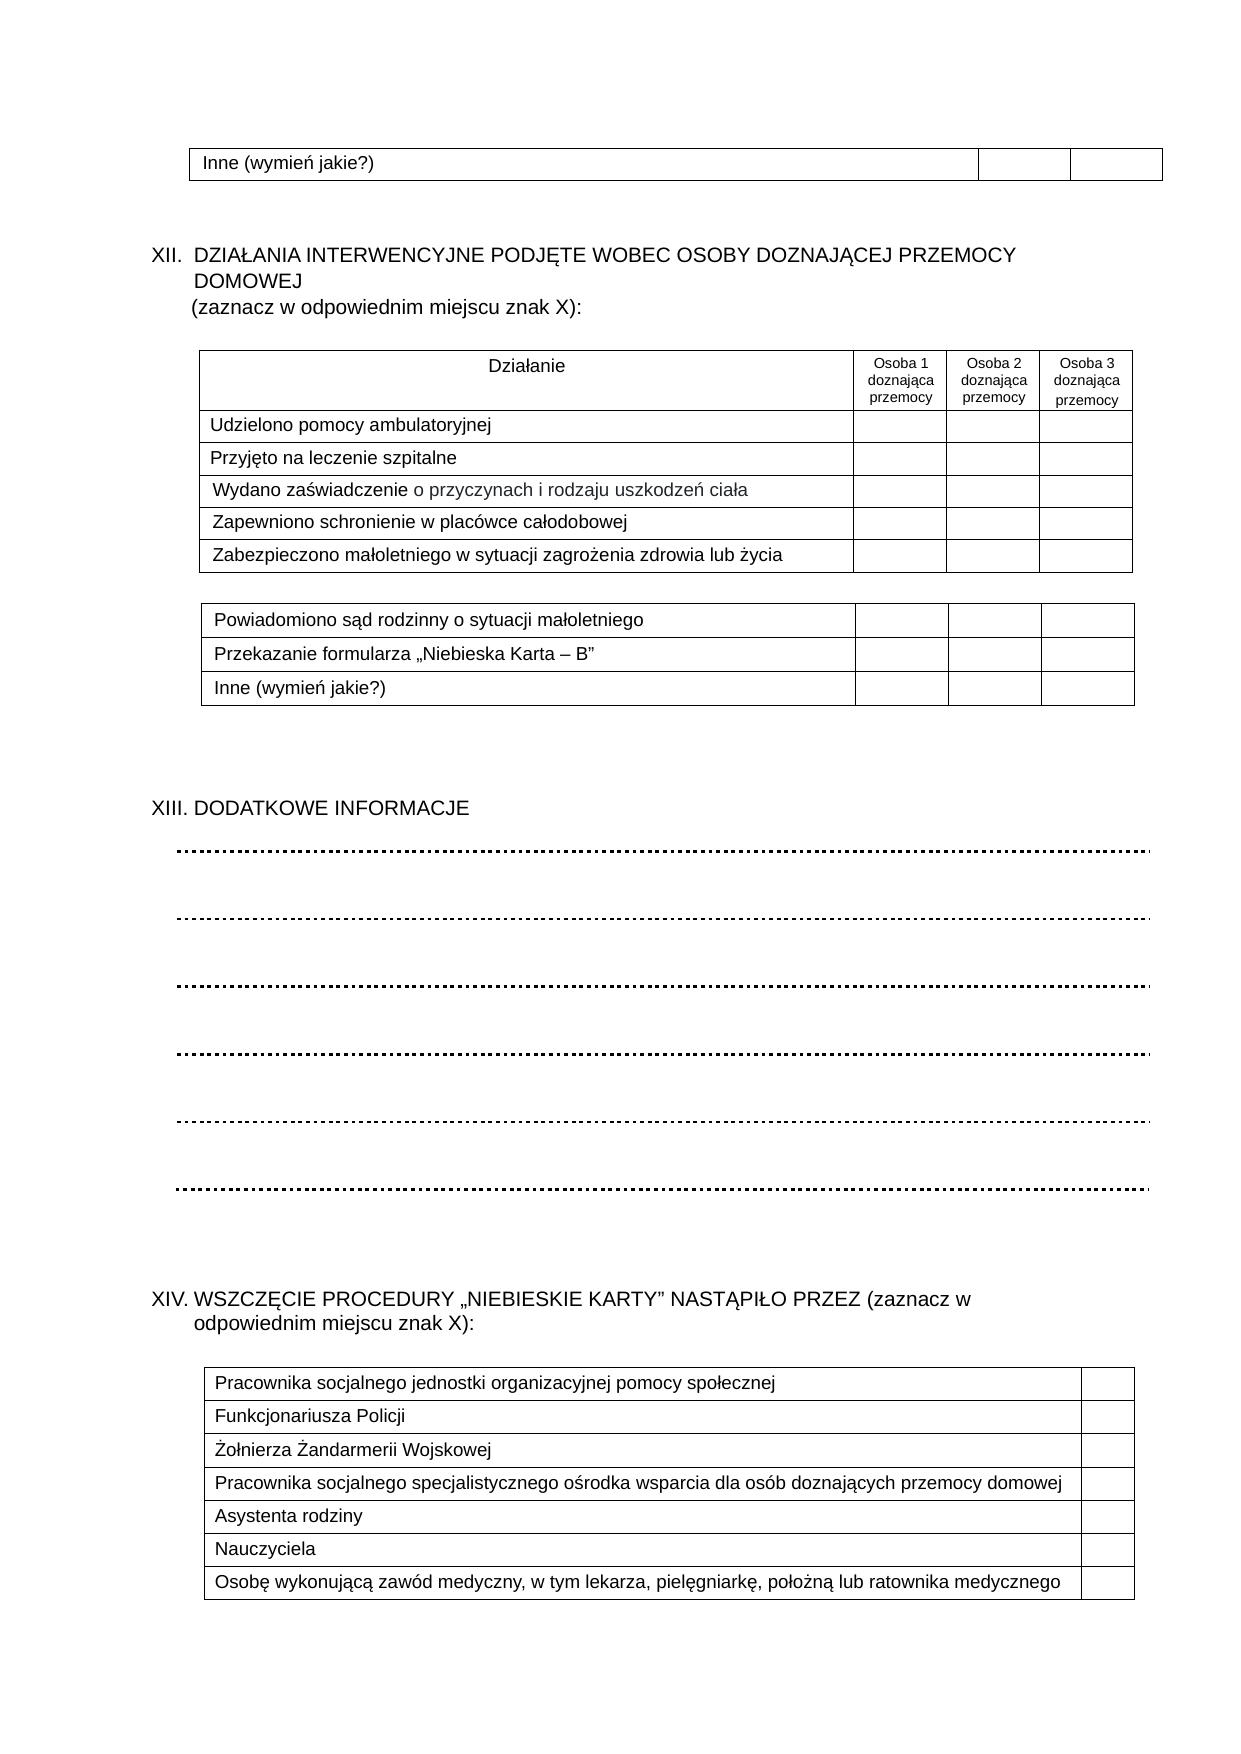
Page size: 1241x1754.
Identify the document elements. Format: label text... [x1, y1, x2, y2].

table_cell [947, 476, 1039, 507]
table_cell Udzielono pomocy ambulatoryjnej [200, 411, 853, 442]
table_cell [856, 638, 948, 671]
table_cell Funkcjonariusza Policji [205, 1401, 1081, 1433]
table_cell [1082, 1534, 1134, 1566]
table_header [856, 604, 948, 637]
table_header [1042, 604, 1134, 637]
table_header [1082, 1368, 1134, 1400]
table_cell [854, 540, 946, 572]
table_cell [979, 149, 1070, 180]
table_cell [1042, 638, 1134, 671]
table_cell [947, 540, 1039, 572]
table_cell [854, 443, 946, 474]
table_cell Asystenta rodziny [205, 1501, 1081, 1533]
list DZIAŁANIA INTERWENCYJNE PODJĘTE WOBEC OSOBY DOZNAJĄCEJ PRZEMOCY DOMOWEJ [151, 243, 1093, 293]
table_cell Wydano zaświadczenie o przyczynach i rodzaju uszkodzeń ciała [200, 476, 853, 507]
table_cell [947, 443, 1039, 474]
table_cell [1040, 540, 1132, 572]
table_cell Inne (wymień jakie?) [190, 149, 978, 180]
table_cell [1082, 1434, 1134, 1466]
table_cell [1082, 1468, 1134, 1499]
table_header Osoba 3 doznająca przemocy [1040, 351, 1132, 410]
table_header Powiadomiono sąd rodzinny o sytuacji małoletniego [202, 604, 855, 637]
list DODATKOWE INFORMACJE [151, 796, 1093, 820]
table_cell [856, 672, 948, 704]
text (zaznacz w odpowiednim miejscu znak X): [162, 295, 1093, 319]
table_cell [1040, 443, 1132, 474]
table_header Pracownika socjalnego jednostki organizacyjnej pomocy społecznej [205, 1368, 1081, 1400]
table_cell [947, 411, 1039, 442]
table_cell [949, 638, 1041, 671]
table_header Osoba 1 doznająca przemocy [854, 351, 946, 410]
table_header [949, 604, 1041, 637]
table_cell Pracownika socjalnego specjalistycznego ośrodka wsparcia dla osób doznających przemocy domowej [205, 1468, 1081, 1499]
table_cell Nauczyciela [205, 1534, 1081, 1566]
table_cell [854, 411, 946, 442]
table_cell Inne (wymień jakie?) [202, 672, 855, 704]
table_cell [1082, 1401, 1134, 1433]
table_cell [1040, 411, 1132, 442]
list WSZCZĘCIE PROCEDURY „NIEBIESKIE KARTY” NASTĄPIŁO PRZEZ (zaznacz w odpowiednim miejscu znak X): [151, 1287, 1093, 1335]
table_cell [1082, 1501, 1134, 1533]
table_cell Zapewniono schronienie w placówce całodobowej [200, 508, 853, 539]
table_cell [947, 508, 1039, 539]
table_cell Przekazanie formularza „Niebieska Karta – B” [202, 638, 855, 671]
table_cell [1040, 508, 1132, 539]
table_cell [949, 672, 1041, 704]
table_cell [1082, 1567, 1134, 1599]
table_cell [1042, 672, 1134, 704]
table_cell Żołnierza Żandarmerii Wojskowej [205, 1434, 1081, 1466]
table_cell Osobę wykonującą zawód medyczny, w tym lekarza, pielęgniarkę, położną lub ratownika medycznego [205, 1567, 1081, 1599]
table_cell [854, 508, 946, 539]
table_header Osoba 2 doznająca przemocy [947, 351, 1039, 410]
table_cell Zabezpieczono małoletniego w sytuacji zagrożenia zdrowia lub życia [200, 540, 853, 572]
table_cell [854, 476, 946, 507]
table_header Działanie [200, 351, 853, 410]
table_cell Przyjęto na leczenie szpitalne [200, 443, 853, 474]
table_cell [1040, 476, 1132, 507]
table_cell [1071, 149, 1162, 180]
